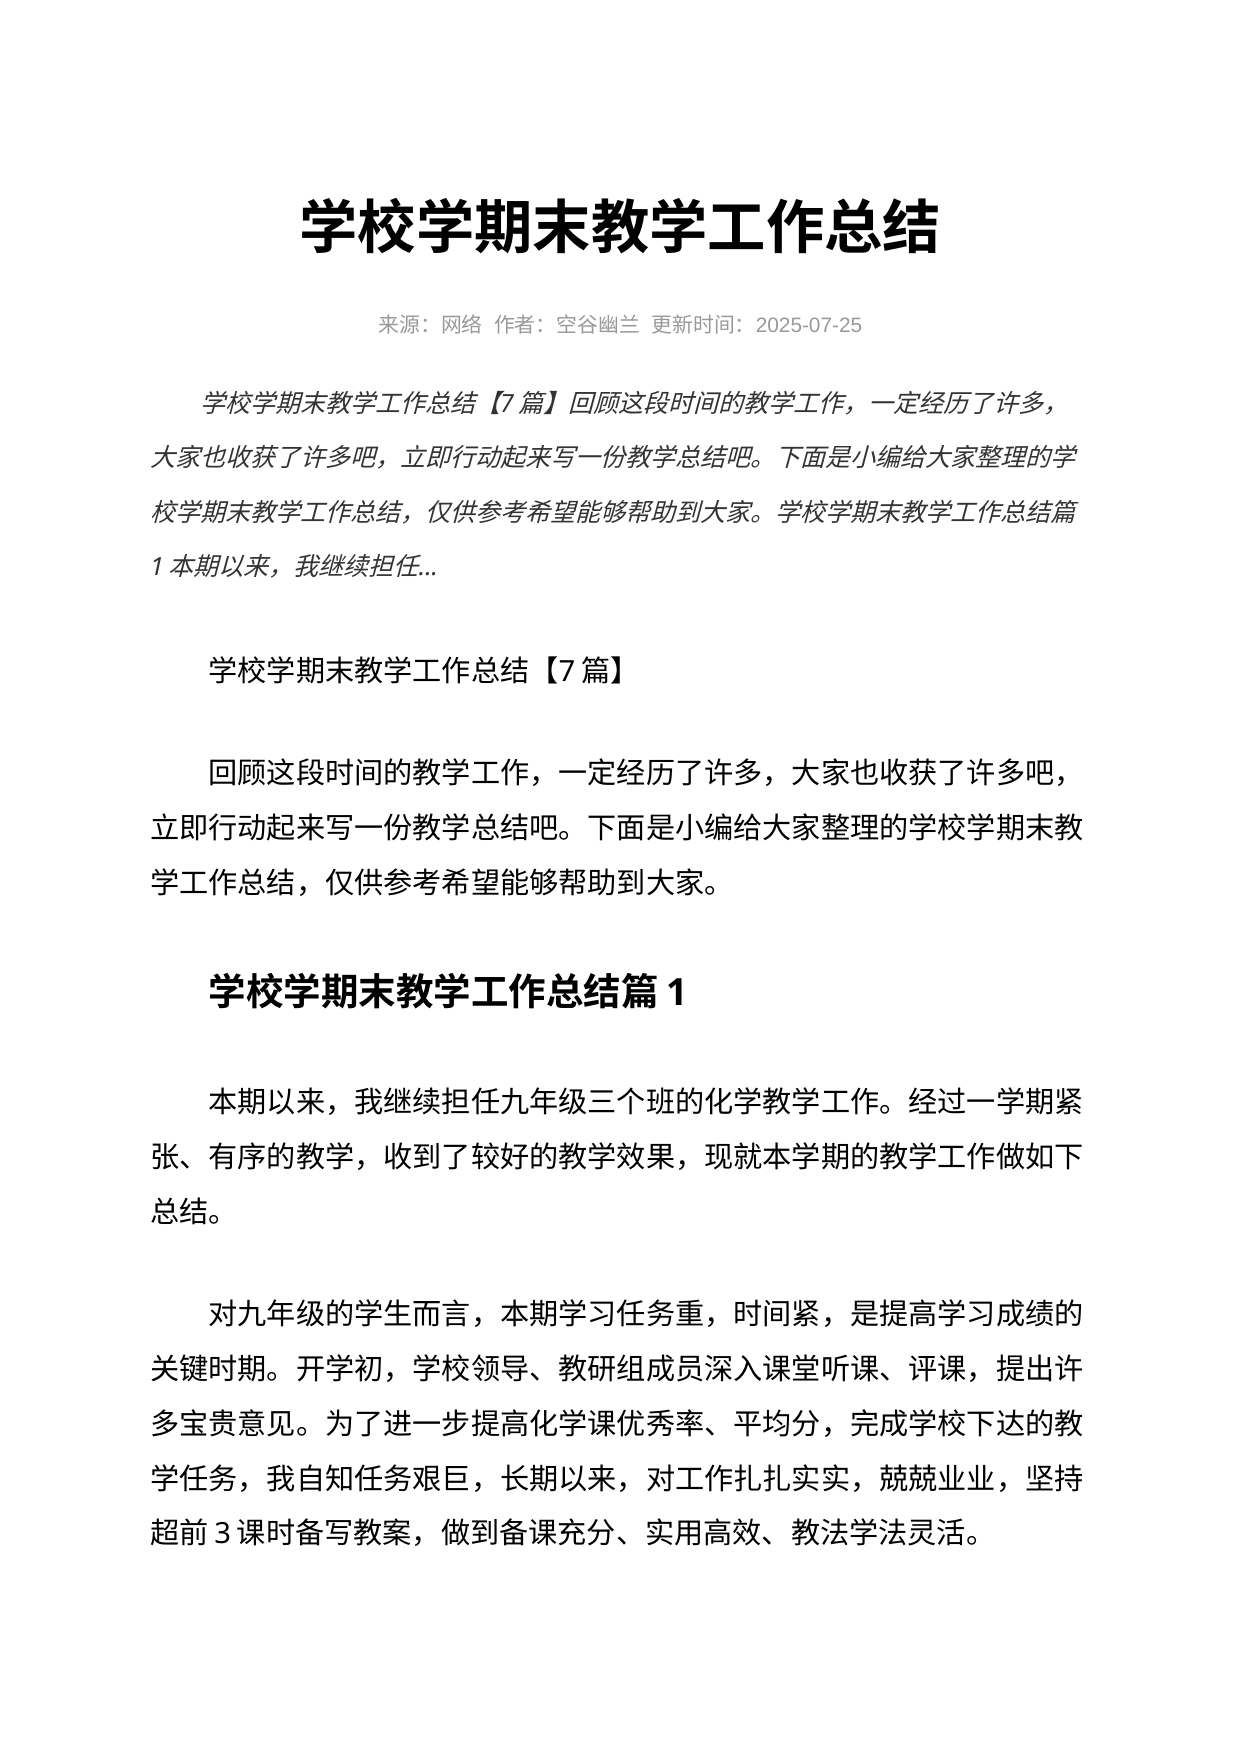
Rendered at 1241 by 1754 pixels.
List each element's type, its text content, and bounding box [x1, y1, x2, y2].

text 本期以来，我继续担任九年级三个班的化学教学工作。经过一学期紧张、有序的教学，收到了较好的教学效果，现就本学期的教学工作做如下总结。 [150, 1079, 1090, 1231]
subtitle 学校学期末教学工作总结 [150, 181, 1090, 266]
text 学校学期末教学工作总结【7篇】回顾这段时间的教学工作，一定经历了许多，大家也收获了许多吧，立即行动起来写一份教学总结吧。下面是小编给大家整理的学校学期末教学工作总结，仅供参考希望能够帮助到大家。学校学期末教学工作总结篇1本期以来，我继续担任... [150, 383, 1090, 583]
text 回顾这段时间的教学工作，一定经历了许多，大家也收获了许多吧，立即行动起来写一份教学总结吧。下面是小编给大家整理的学校学期末教学工作总结，仅供参考希望能够帮助到大家。 [150, 750, 1090, 902]
text 学校学期末教学工作总结【7篇】 [150, 648, 1090, 690]
text 对九年级的学生而言，本期学习任务重，时间紧，是提高学习成绩的关键时期。开学初，学校领导、教研组成员深入课堂听课、评课，提出许多宝贵意见。为了进一步提高化学课优秀率、平均分，完成学校下达的教学任务，我自知任务艰巨，长期以来，对工作扎扎实实，兢兢业业，坚持超前3课时备写教案，做到备课充分、实用高效、教法学法灵活。 [150, 1291, 1090, 1552]
text 学校学期末教学工作总结篇1 [150, 961, 1090, 1016]
text 来源：网络 作者：空谷幽兰 更新时间：2025-07-25 [150, 313, 1090, 337]
